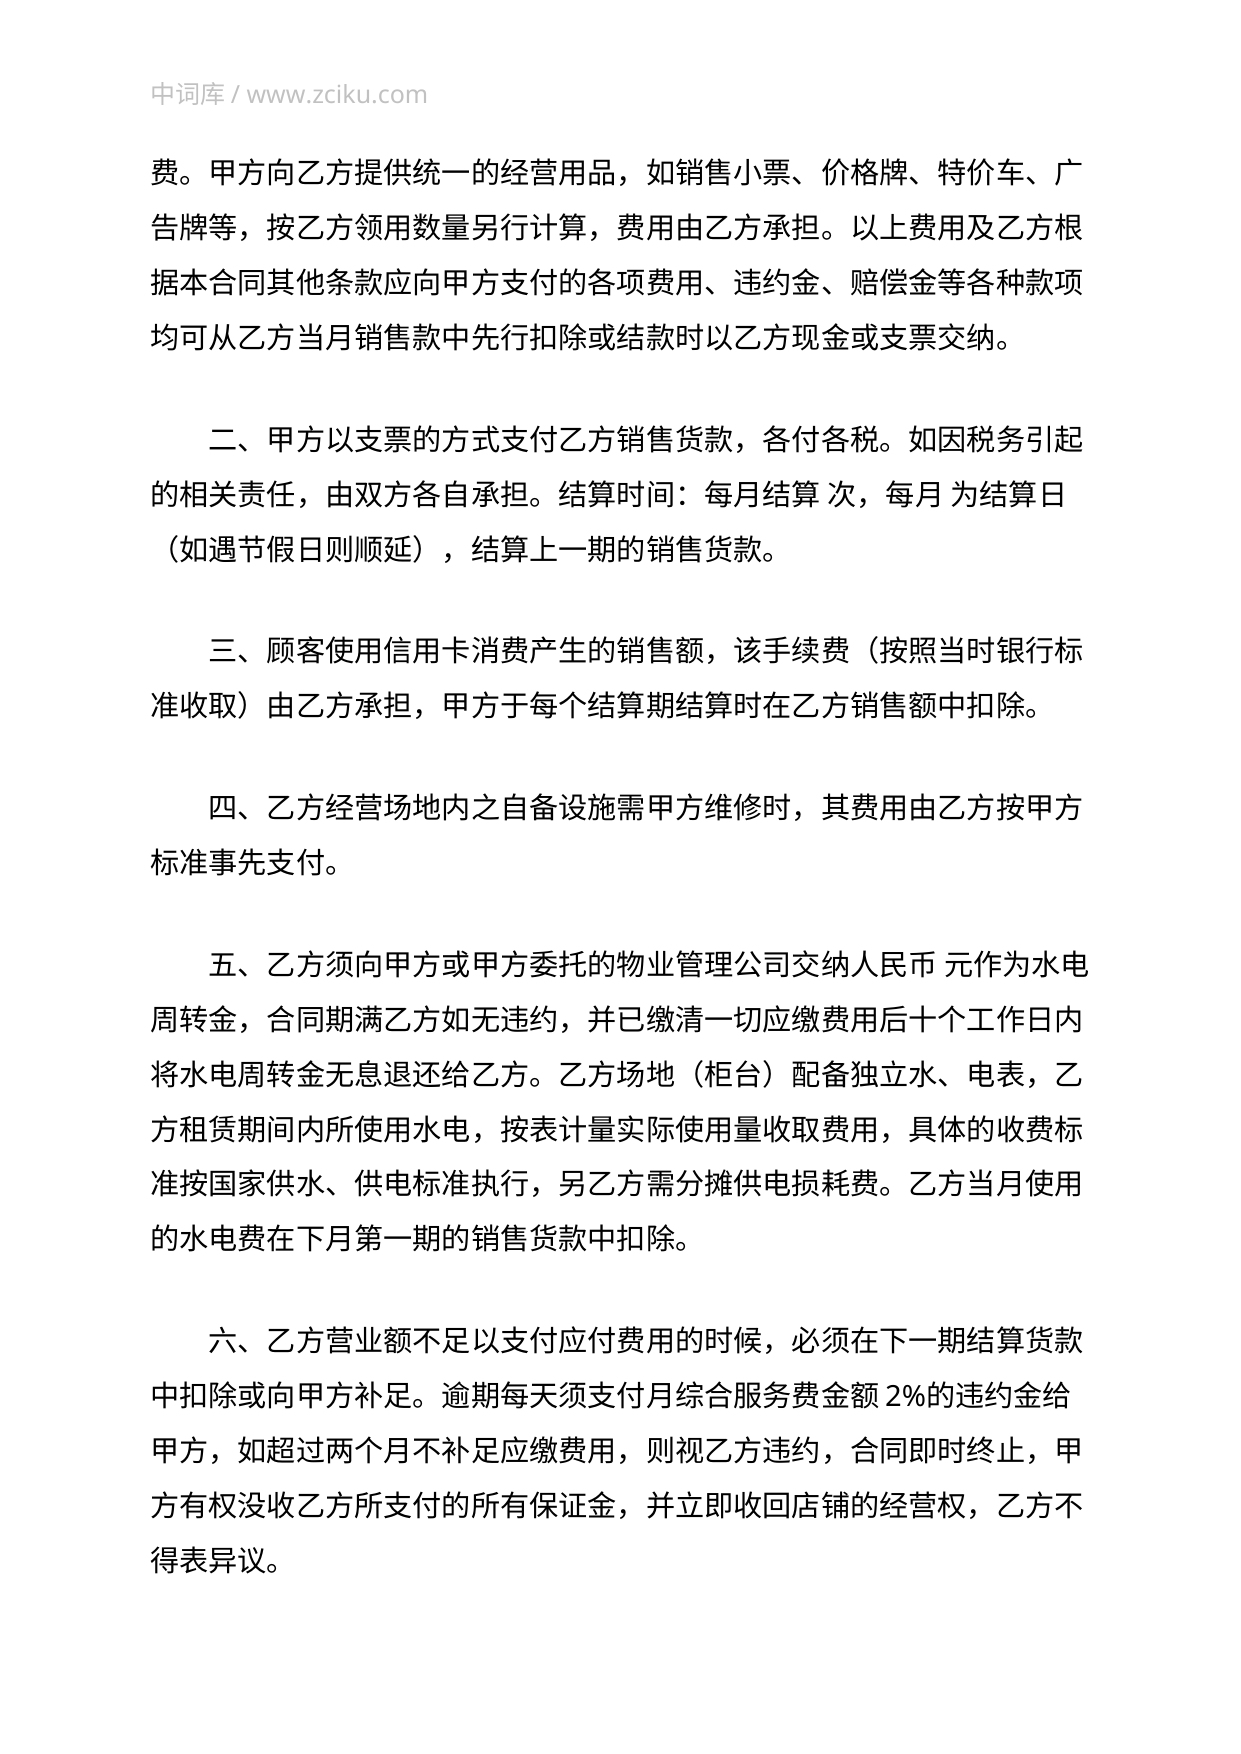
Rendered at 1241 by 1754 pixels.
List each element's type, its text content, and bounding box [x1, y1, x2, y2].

text 五、乙方须向甲方或甲方委托的物业管理公司交纳人民币 元作为水电周转金，合同期满乙方如无违约，并已缴清一切应缴费用后十个工作日内将水电周转金无息退还给乙方。乙方场地（柜台）配备独立水、电表，乙方租赁期间内所使用水电，按表计量实际使用量收取费用，具体的收费标准按国家供水、供电标准执行，另乙方需分摊供电损耗费。乙方当月使用的水电费在下月第一期的销售货款中扣除。 [150, 941, 1090, 1258]
text 四、乙方经营场地内之自备设施需甲方维修时，其费用由乙方按甲方标准事先支付。 [150, 785, 1090, 882]
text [150, 150, 1090, 357]
text 六、乙方营业额不足以支付应付费用的时候，必须在下一期结算货款中扣除或向甲方补足。逾期每天须支付月综合服务费金额2%的违约金给甲方，如超过两个月不补足应缴费用，则视乙方违约，合同即时终止，甲方有权没收乙方所支付的所有保证金，并立即收回店铺的经营权，乙方不得表异议。 [150, 1318, 1090, 1579]
text 二、甲方以支票的方式支付乙方销售货款，各付各税。如因税务引起的相关责任，由双方各自承担。结算时间：每月结算 次，每月 为结算日（如遇节假日则顺延），结算上一期的销售货款。 [150, 416, 1090, 568]
text 三、顾客使用信用卡消费产生的销售额，该手续费（按照当时银行标准收取）由乙方承担，甲方于每个结算期结算时在乙方销售额中扣除。 [150, 628, 1090, 725]
